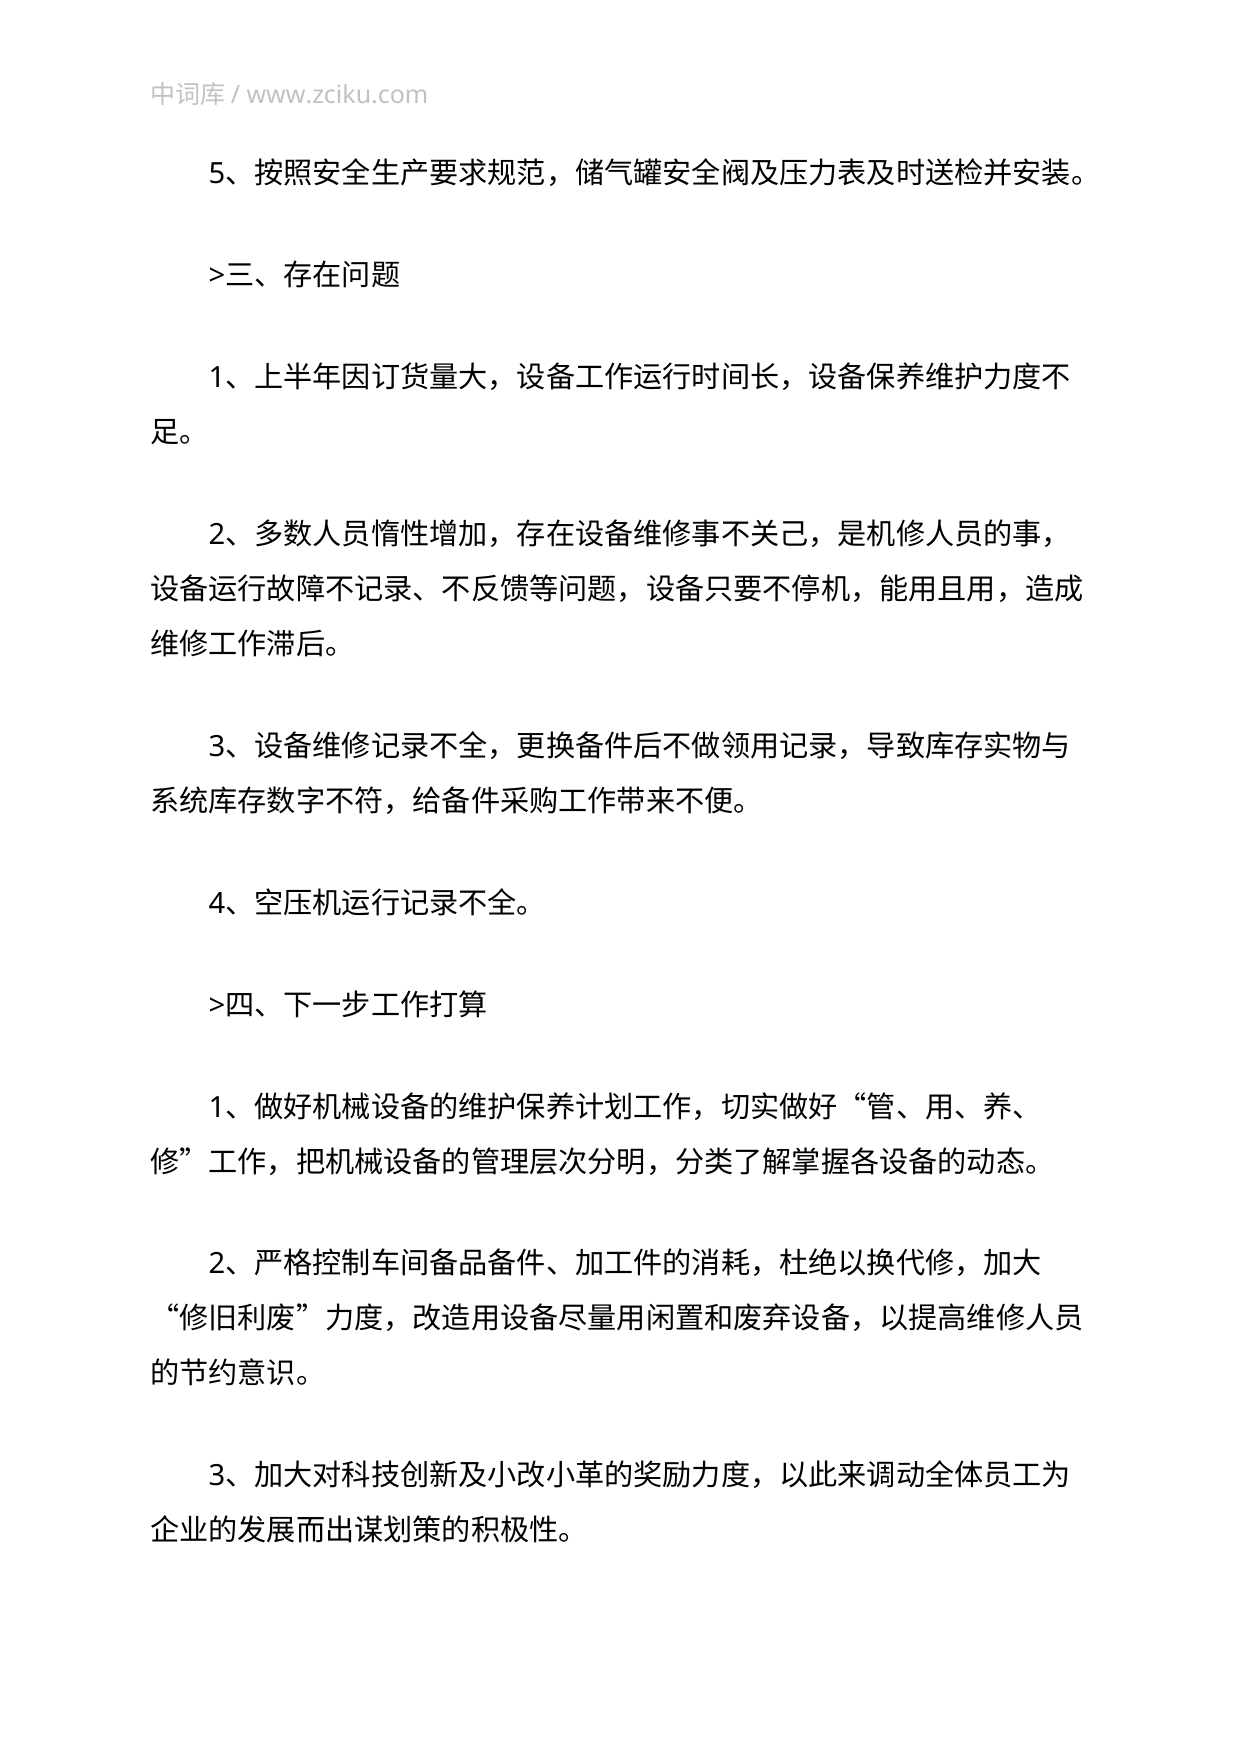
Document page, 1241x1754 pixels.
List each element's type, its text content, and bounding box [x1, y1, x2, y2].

text 4、空压机运行记录不全。 [150, 879, 1090, 922]
text 3、加大对科技创新及小改小革的奖励力度，以此来调动全体员工为企业的发展而出谋划策的积极性。 [150, 1452, 1090, 1549]
text 1、上半年因订货量大，设备工作运行时间长，设备保养维护力度不足。 [150, 354, 1090, 451]
text >三、存在问题 [150, 252, 1090, 294]
text 5、按照安全生产要求规范，储气罐安全阀及压力表及时送检并安装。 [150, 150, 1090, 192]
text >四、下一步工作打算 [150, 981, 1090, 1023]
text 3、设备维修记录不全，更换备件后不做领用记录，导致库存实物与系统库存数字不符，给备件采购工作带来不便。 [150, 722, 1090, 820]
text 1、做好机械设备的维护保养计划工作，切实做好“管、用、养、修”工作，把机械设备的管理层次分明，分类了解掌握各设备的动态。 [150, 1083, 1090, 1180]
text 2、多数人员惰性增加，存在设备维修事不关己，是机修人员的事，设备运行故障不记录、不反馈等问题，设备只要不停机，能用且用，造成维修工作滞后。 [150, 511, 1090, 663]
text 2、严格控制车间备品备件、加工件的消耗，杜绝以换代修，加大“修旧利废”力度，改造用设备尽量用闲置和废弃设备，以提高维修人员的节约意识。 [150, 1240, 1090, 1392]
